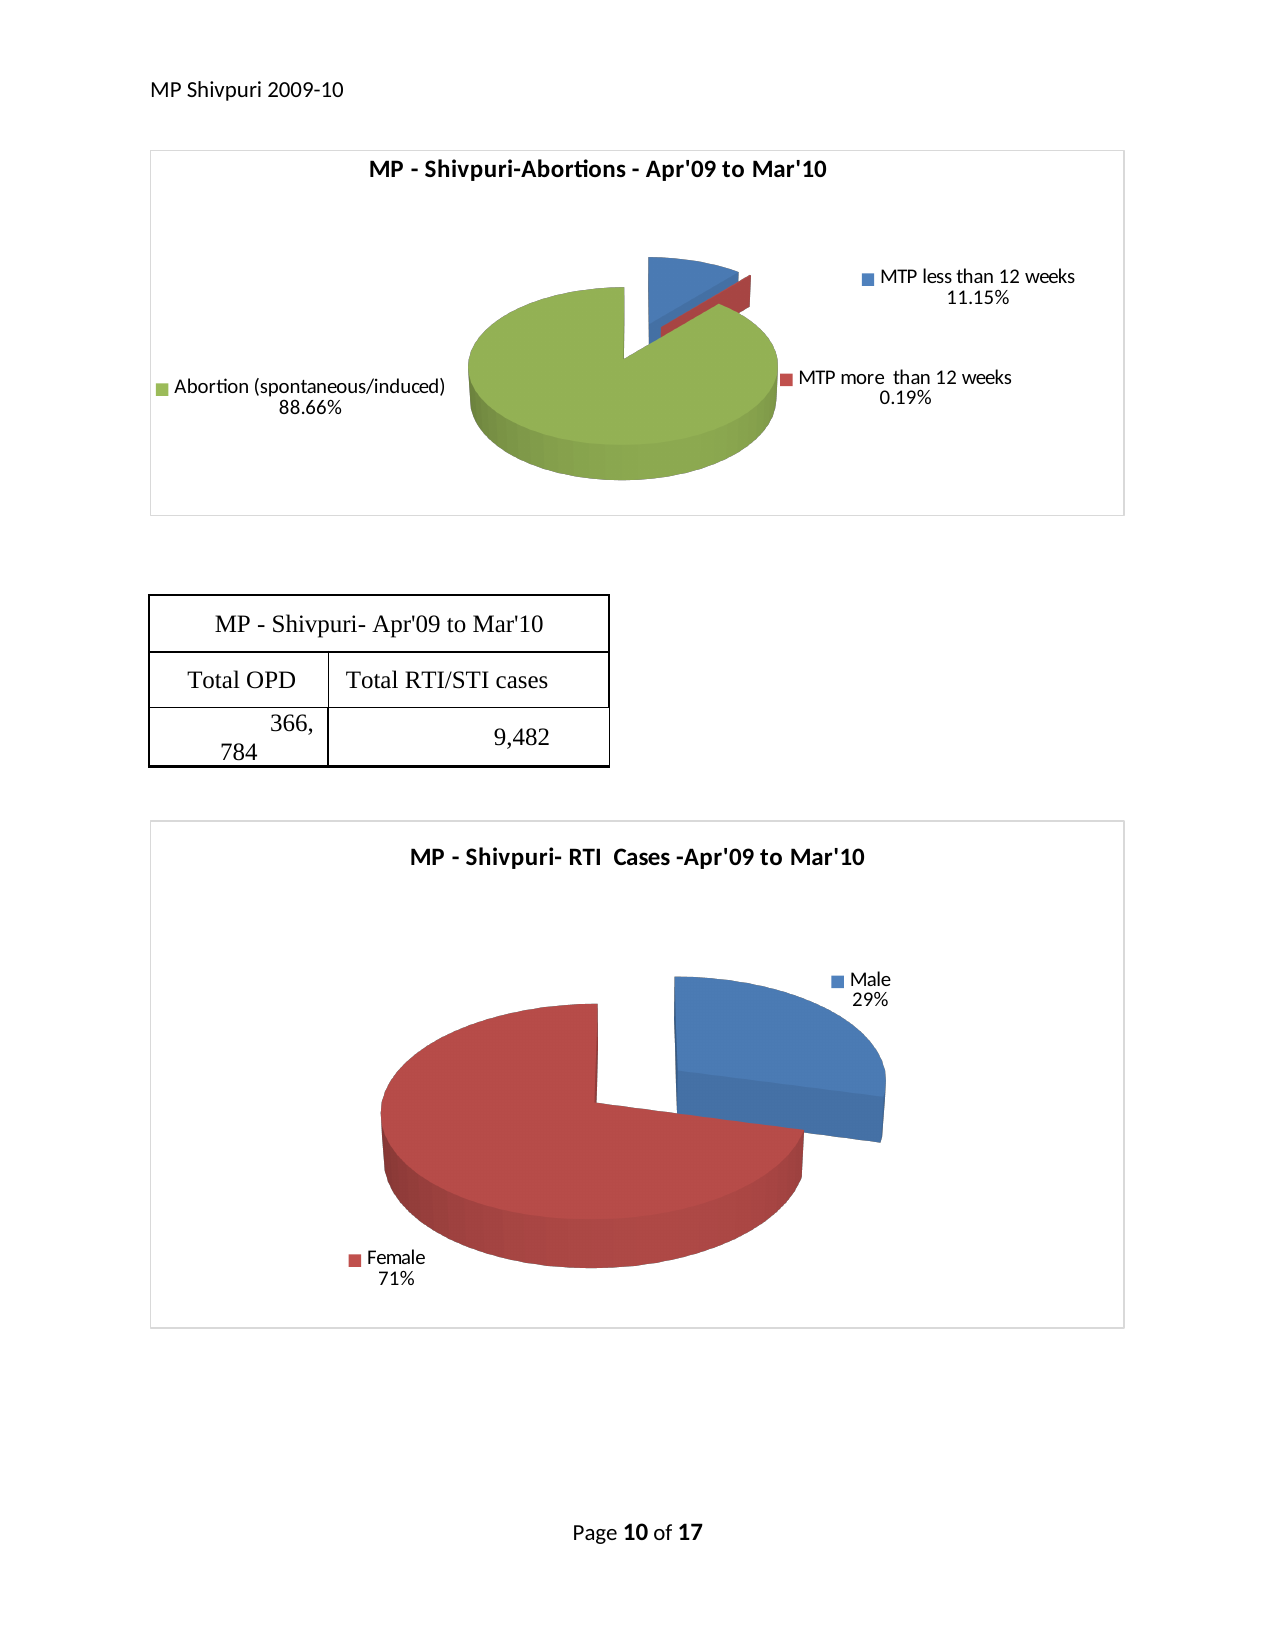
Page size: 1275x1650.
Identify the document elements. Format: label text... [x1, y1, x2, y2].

table_cell Total OPD [150, 653, 328, 707]
table_cell 366,784 [150, 708, 327, 765]
table_cell Total RTI/STI cases [329, 653, 608, 707]
table_cell 9,482 [329, 708, 609, 765]
table_header MP - Shivpuri- Apr'09 to Mar'10 [150, 596, 608, 651]
